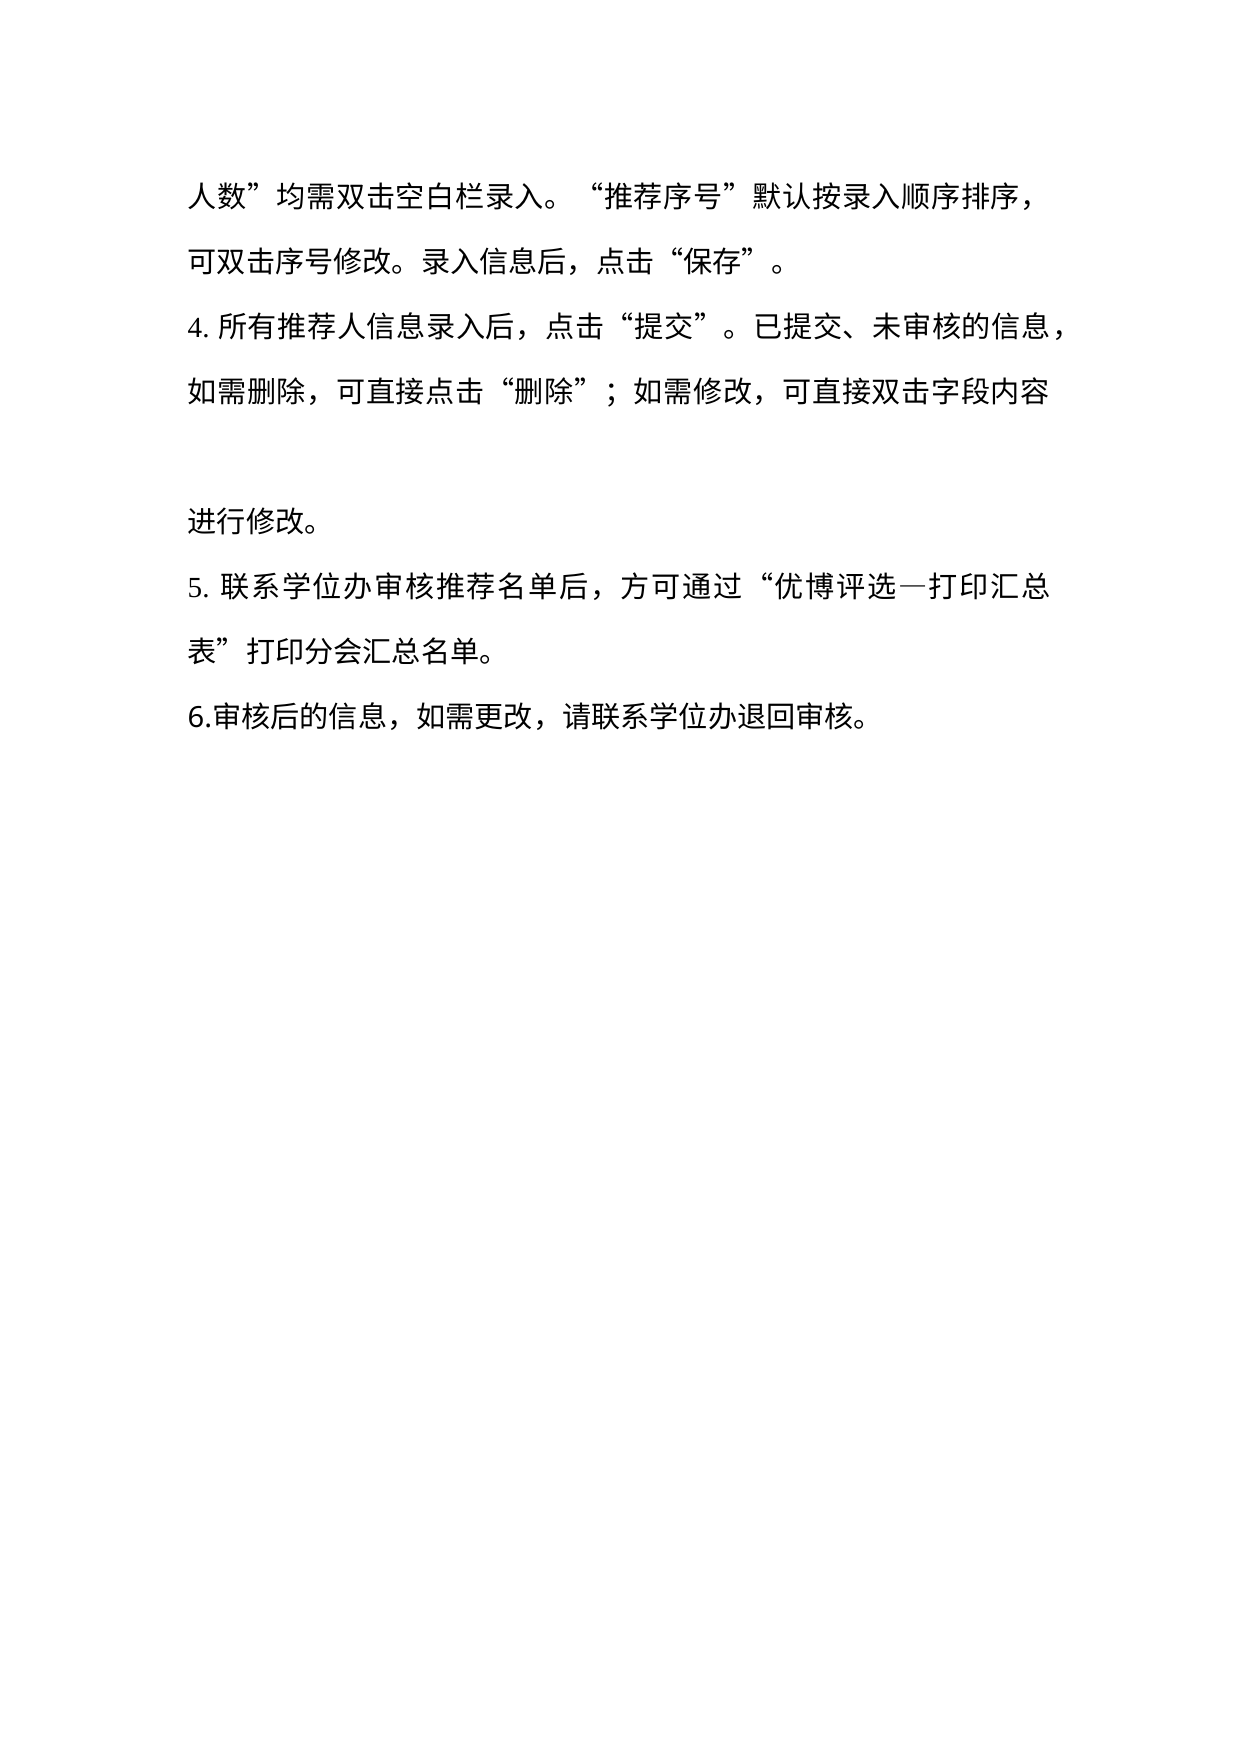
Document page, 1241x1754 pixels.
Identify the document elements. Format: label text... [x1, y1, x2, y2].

text 6.审核后的信息，如需更改，请联系学位办退回审核。 [187, 682, 1053, 747]
text 5. 联系学位办审核推荐名单后，方可通过“优博评选—打印汇总表”打印分会汇总名单。 [187, 552, 1053, 682]
text 4. 所有推荐人信息录入后，点击“提交”。已提交、未审核的信息，如需删除，可直接点击“删除”；如需修改，可直接双击字段内容进行修改。 [187, 292, 1053, 552]
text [187, 162, 1053, 292]
